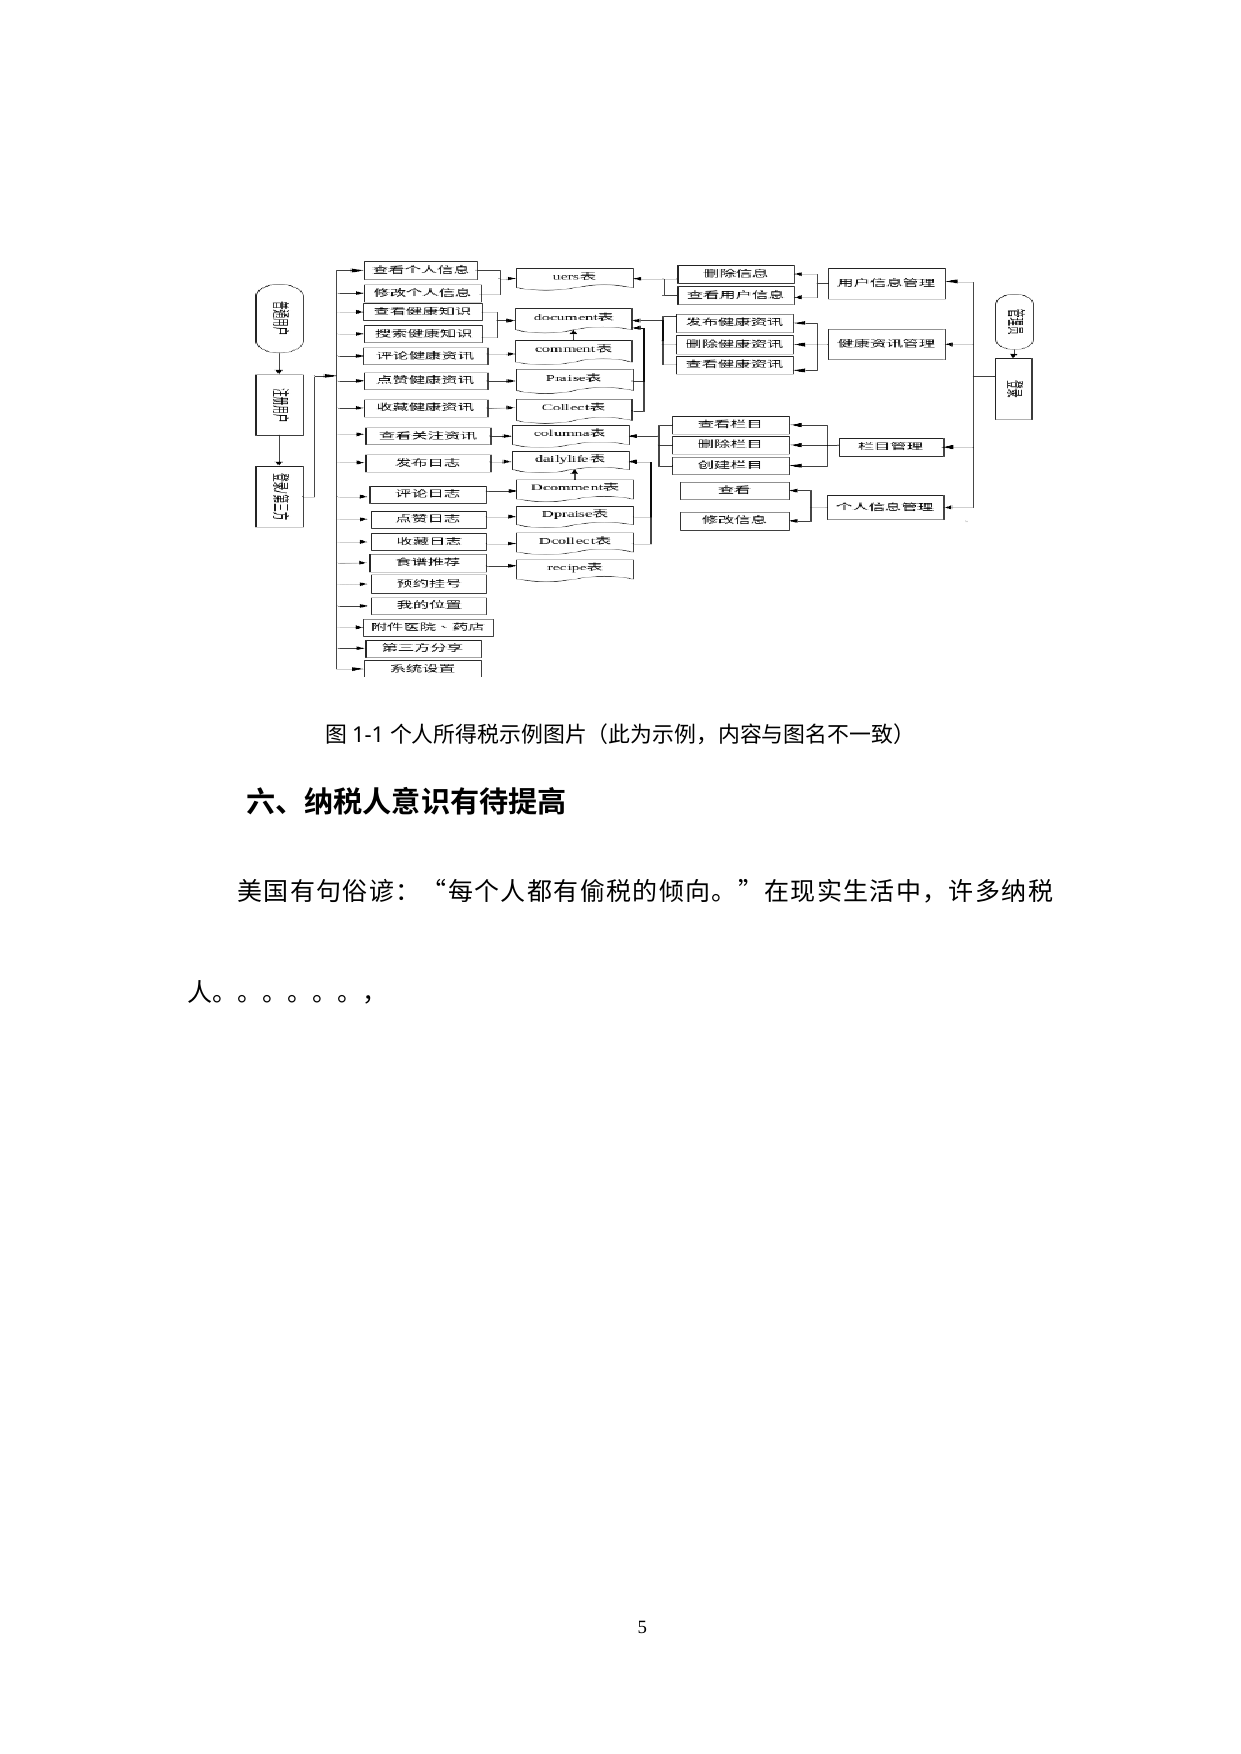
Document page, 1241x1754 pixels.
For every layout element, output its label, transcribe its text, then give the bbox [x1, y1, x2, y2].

text 美国有句俗谚：“每个人都有偷税的倾向。”在现实生活中，许多纳税人。。。。。。， [187, 855, 1053, 1025]
text 图1-1 个人所得税示例图片（此为示例，内容与图名不一致） [187, 716, 1053, 750]
subtitle 六、纳税人意识有待提高 [187, 766, 1053, 834]
